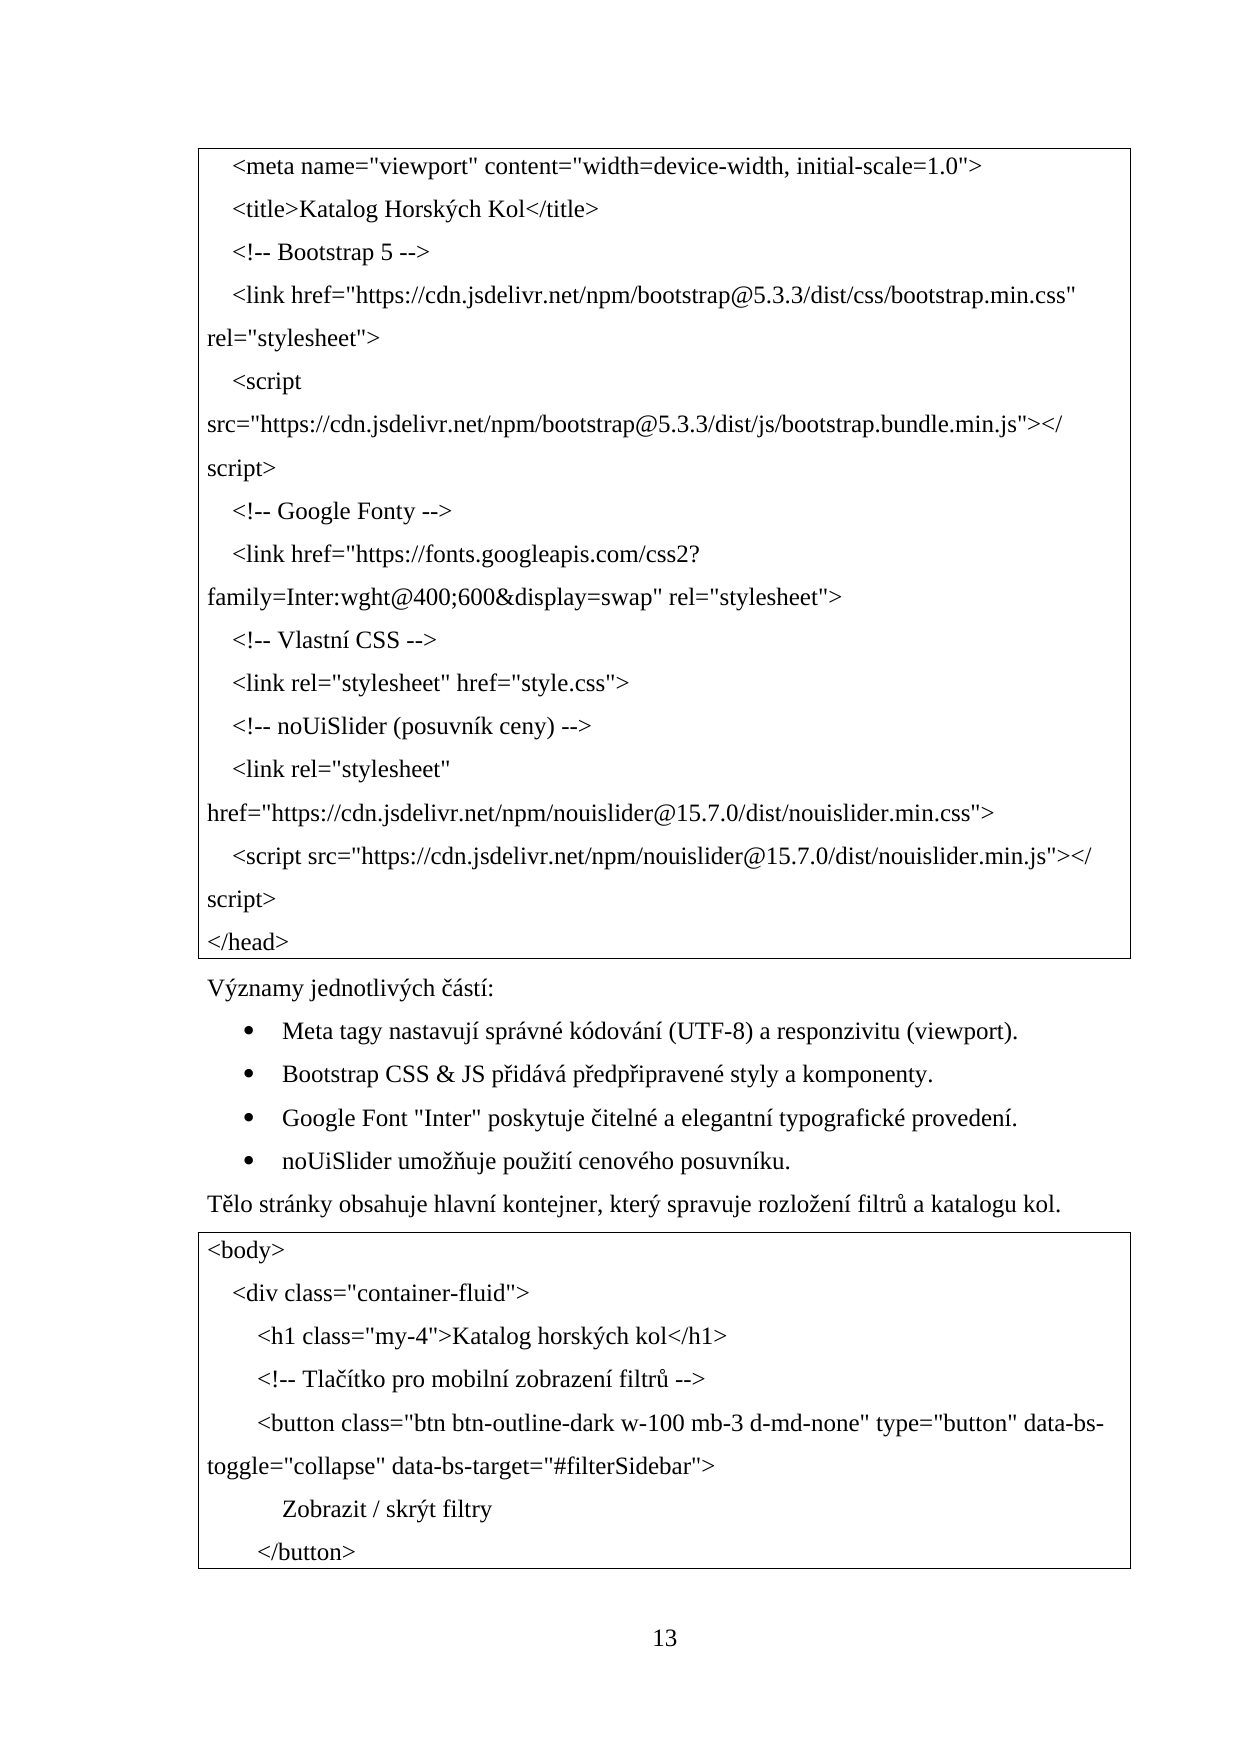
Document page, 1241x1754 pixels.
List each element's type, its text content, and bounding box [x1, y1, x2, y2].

text <body> [199, 1233, 1130, 1264]
list Meta tagy nastavují správné kódování (UTF-8) a responzivitu (viewport). [244, 1016, 1122, 1045]
text <script src="https://cdn.jsdelivr.net/npm/nouislider@15.7.0/dist/nouislider.min.js"></script> [199, 838, 1130, 913]
text <link rel="stylesheet" href="https://cdn.jsdelivr.net/npm/nouislider@15.7.0/dist/nouislider.min.css"> [199, 751, 1130, 826]
text <title>Katalog Horských Kol</title> [199, 191, 1130, 223]
text <meta name="viewport" content="width=device-width, initial-scale=1.0"> [199, 149, 1130, 179]
text <link href="https://cdn.jsdelivr.net/npm/bootstrap@5.3.3/dist/css/bootstrap.min.css" rel="stylesheet"> [199, 277, 1130, 352]
text <link rel="stylesheet" href="style.css"> [199, 665, 1130, 697]
list Google Font "Inter" poskytuje čitelné a elegantní typografické provedení. [244, 1103, 1122, 1131]
text <!-- Tlačítko pro mobilní zobrazení filtrů --> [199, 1361, 1130, 1393]
text </head> [199, 924, 1130, 958]
list noUiSlider umožňuje použití cenového posuvníku. [244, 1146, 1122, 1174]
text <link href="https://fonts.googleapis.com/css2?family=Inter:wght@400;600&display=swap" rel="stylesheet"> [199, 536, 1130, 611]
text Významy jednotlivých částí: [207, 973, 1122, 1002]
text <script src="https://cdn.jsdelivr.net/npm/bootstrap@5.3.3/dist/js/bootstrap.bundle.min.js"></script> [199, 363, 1130, 481]
text <button class="btn btn-outline-dark w-100 mb-3 d-md-none" type="button" data-bs-toggle="collapse" data-bs-target="#filterSidebar"> [199, 1404, 1130, 1479]
text </button> [199, 1534, 1130, 1568]
text <div class="container-fluid"> [199, 1275, 1130, 1307]
text <!-- Google Fonty --> [199, 493, 1130, 524]
text <!-- Bootstrap 5 --> [199, 234, 1130, 266]
text Tělo stránky obsahuje hlavní kontejner, který spravuje rozložení filtrů a katalogu kol. [207, 1189, 1122, 1218]
text <!-- Vlastní CSS --> [199, 622, 1130, 654]
list Bootstrap CSS & JS přidává předpřipravené styly a komponenty. [244, 1059, 1122, 1088]
text <!-- noUiSlider (posuvník ceny) --> [199, 708, 1130, 740]
text <h1 class="my-4">Katalog horských kol</h1> [199, 1318, 1130, 1350]
text Zobrazit / skrýt filtry [199, 1491, 1130, 1523]
